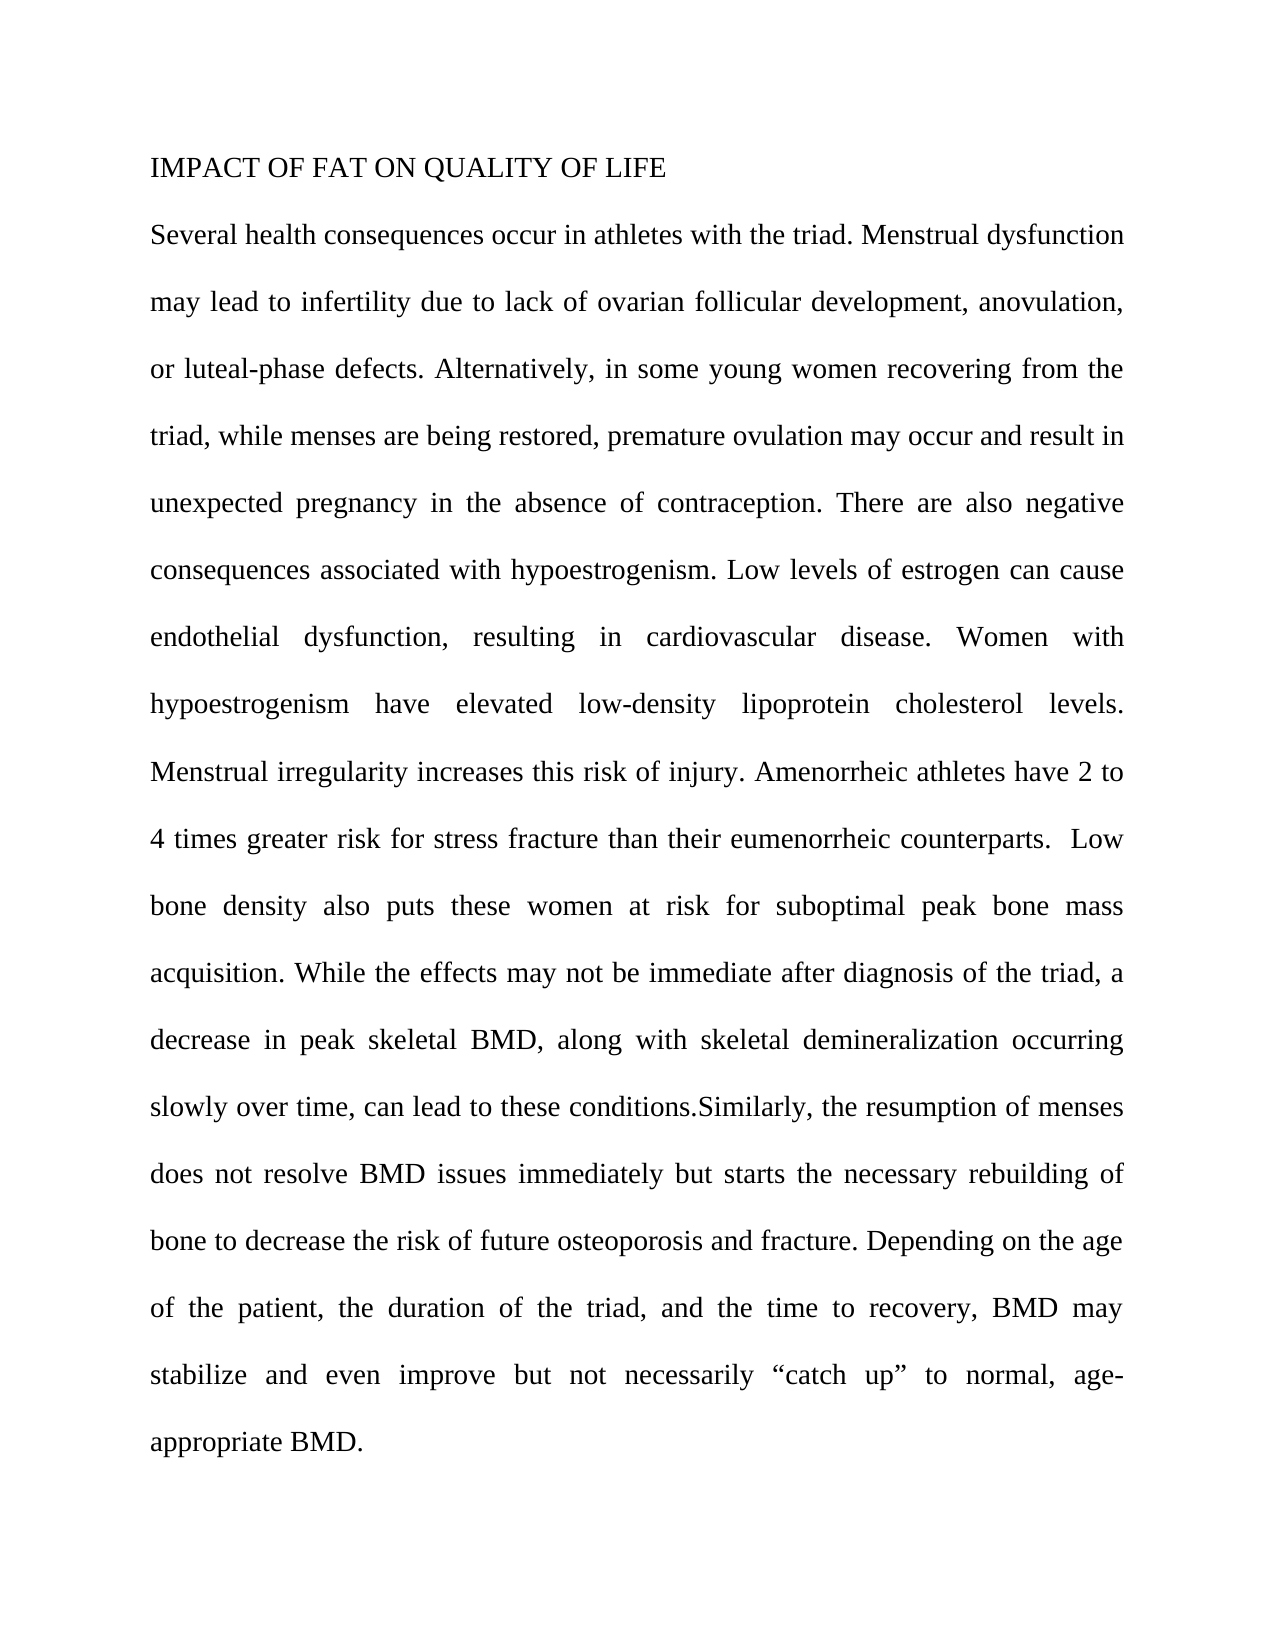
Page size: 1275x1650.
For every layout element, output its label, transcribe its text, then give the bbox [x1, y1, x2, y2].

text IMPACT OF FAT ON QUALITY OF LIFE [150, 150, 1125, 183]
text Several health consequences occur in athletes with the triad. Menstrual dysfunction may lead to infertility due to lack of ovarian follicular development, anovulation, or luteal-phase defects. Alternatively, in some young women recovering from the triad, while menses are being restored, premature ovulation may occur and result in unexpected pregnancy in the absence of contraception. There are also negative consequences associated with hypoestrogenism. Low levels of estrogen can cause endothelial dysfunction, resulting in cardiovascular disease. Women with hypoestrogenism have elevated low-density lipoprotein cholesterol levels. Menstrual irregularity increases this risk of injury. Amenorrheic athletes have 2 to 4 times greater risk for stress fracture than their eumenorrheic counterparts. Low bone density also puts these women at risk for suboptimal peak bone mass acquisition. While the effects may not be immediate after diagnosis of the triad, a decrease in peak skeletal BMD, along with skeletal demineralization occurring slowly over time, can lead to these conditions.Similarly, the resumption of menses does not resolve BMD issues immediately but starts the necessary rebuilding of bone to decrease the risk of future osteoporosis and fracture. Depending on the age of the patient, the duration of the triad, and the time to recovery, BMD may stabilize and even improve but not necessarily “catch up” to normal, age-appropriate BMD. [150, 217, 1125, 1458]
